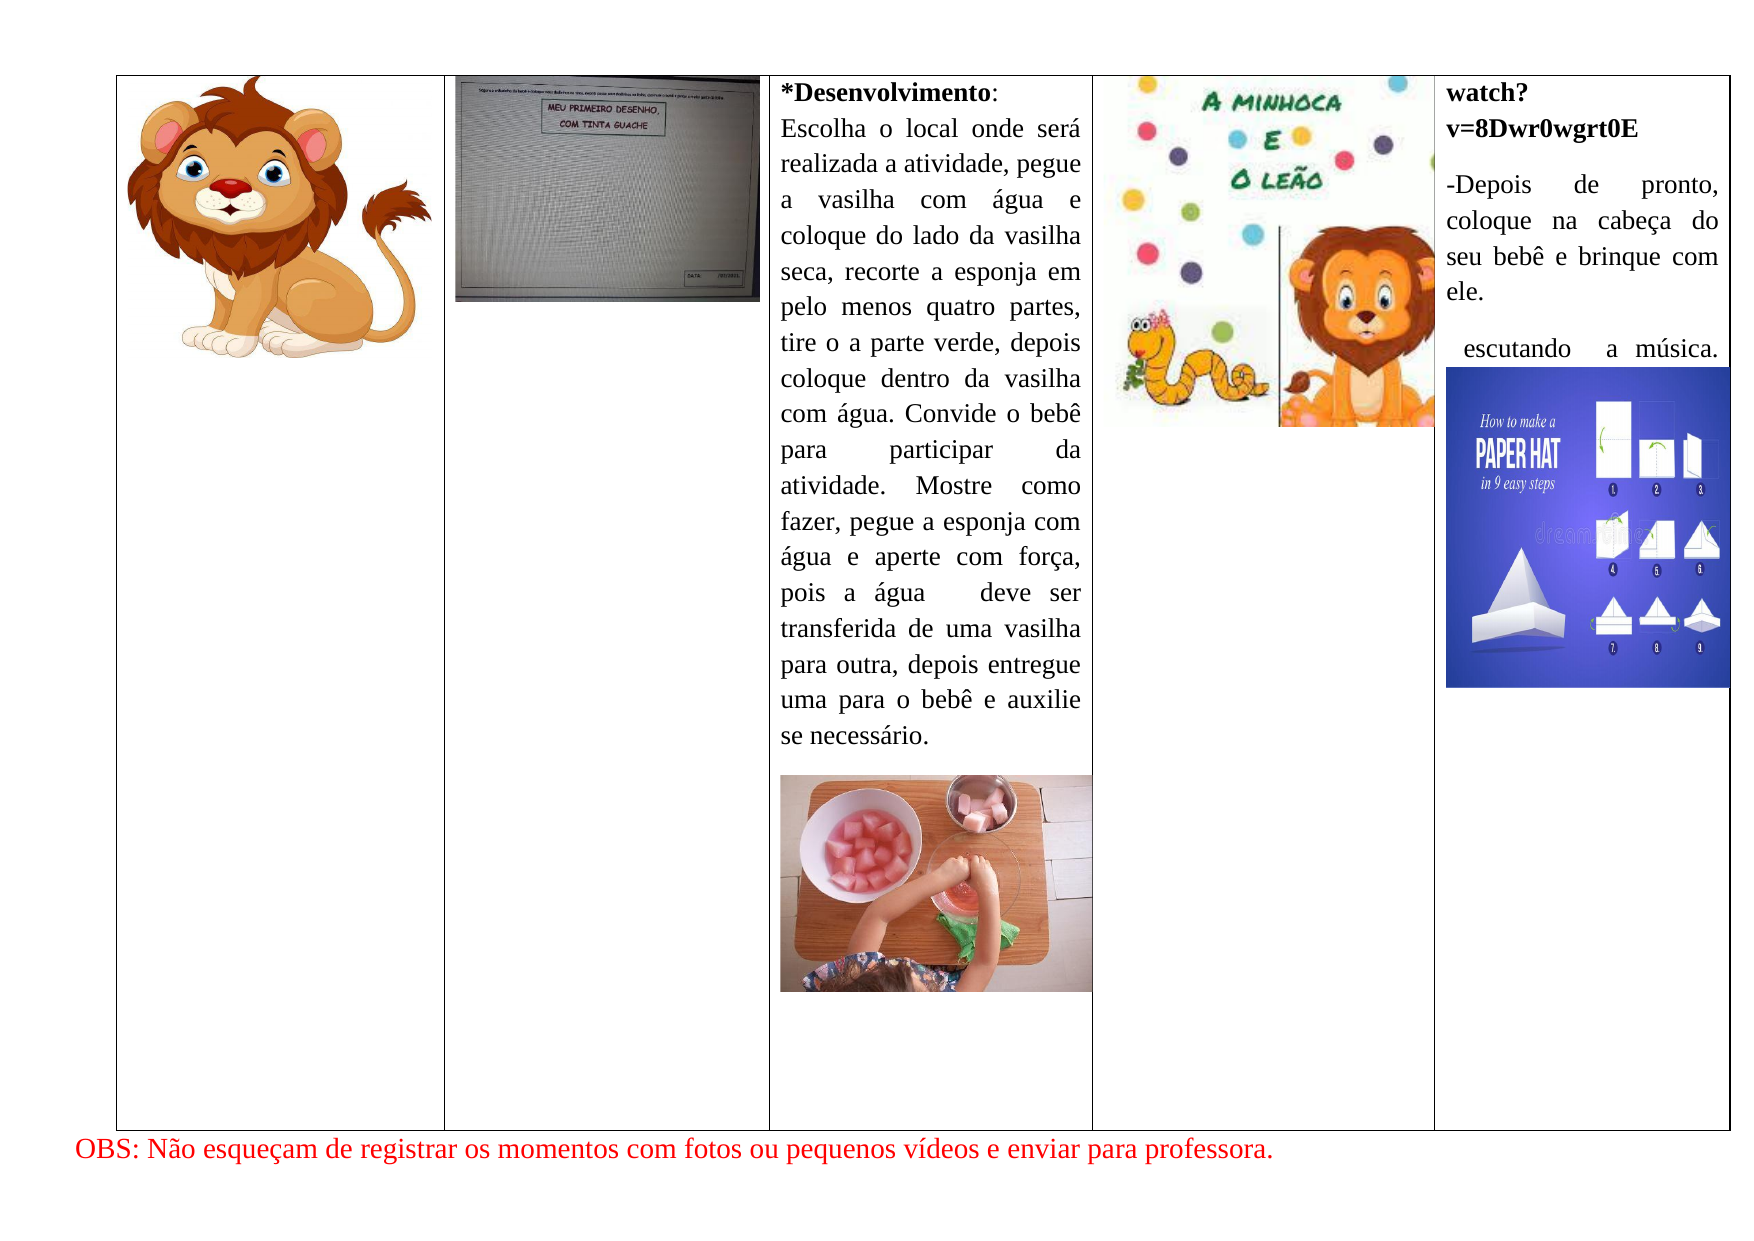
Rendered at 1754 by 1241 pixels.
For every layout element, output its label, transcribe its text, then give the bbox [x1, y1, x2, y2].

picture [1446, 367, 1731, 688]
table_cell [1435, 76, 1729, 1130]
picture [1103, 76, 1435, 427]
picture [455, 76, 760, 302]
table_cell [117, 76, 444, 1130]
text OBS: Não esqueçam de registrar os momentos com fotos ou pequenos vídeos e enviar para professora. [75, 1131, 1679, 1165]
picture [780, 775, 1093, 992]
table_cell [1093, 76, 1434, 1130]
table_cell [445, 76, 769, 1130]
picture [127, 76, 432, 358]
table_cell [770, 76, 1092, 1130]
